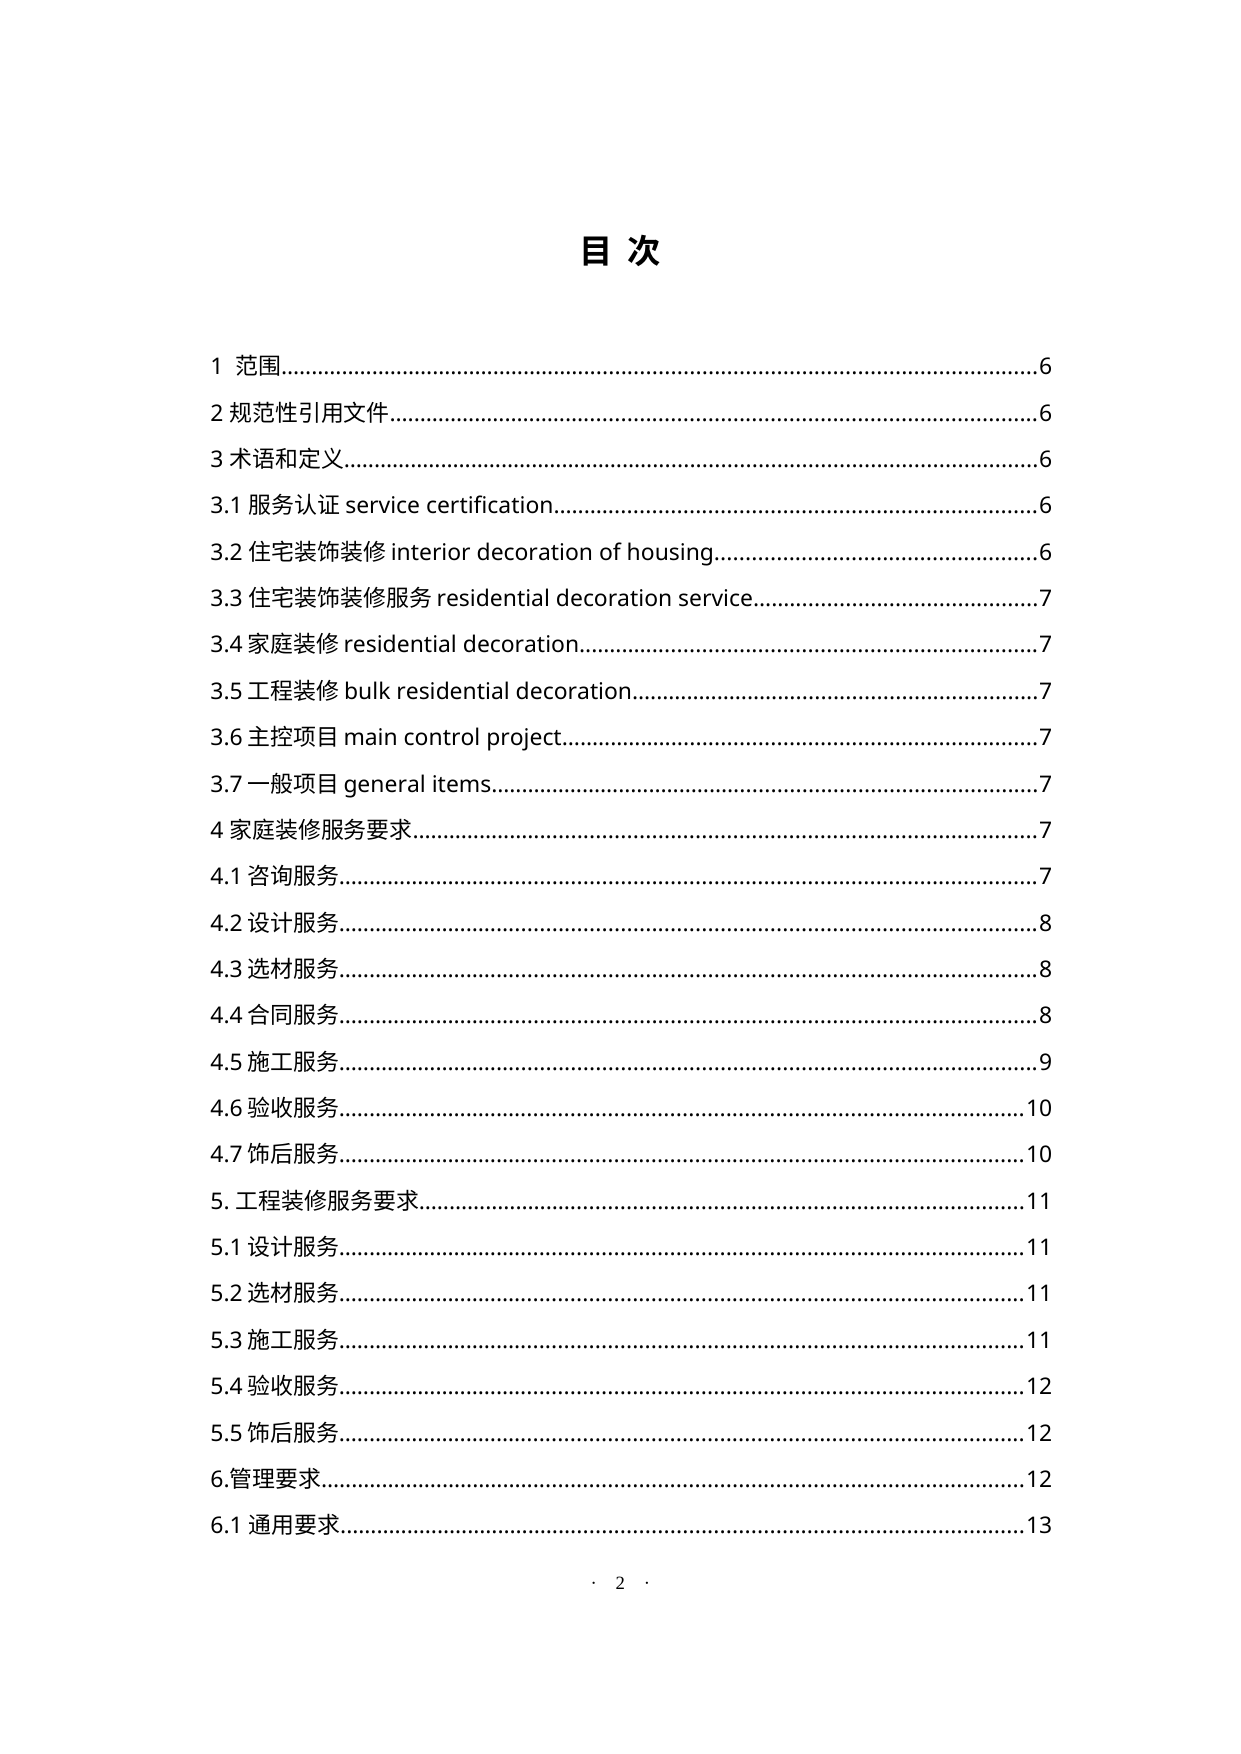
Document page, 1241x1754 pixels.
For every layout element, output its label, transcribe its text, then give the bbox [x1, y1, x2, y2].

text 5.1设计服务 11 [210, 1229, 1053, 1262]
text 5. 工程装修服务要求 11 [210, 1183, 1053, 1216]
text 3.6主控项目main control project 7 [210, 719, 1053, 752]
text 5.3施工服务 11 [210, 1322, 1053, 1355]
text 3.3 住宅装饰装修服务residential decoration service 7 [210, 580, 1053, 613]
text 3.7一般项目general items 7 [210, 765, 1053, 799]
text 2 规范性引用文件 6 [210, 394, 1053, 428]
text 3.2 住宅装饰装修interior decoration of housing 6 [210, 534, 1053, 567]
text 3.1 服务认证 service certification 6 [210, 487, 1053, 521]
text 3.5工程装修 bulk residential decoration 7 [210, 673, 1053, 706]
text 4 家庭装修服务要求 7 [210, 812, 1053, 845]
text 4.2设计服务 8 [210, 904, 1053, 938]
text 4.5施工服务 9 [210, 1043, 1053, 1077]
text 4.6验收服务 10 [210, 1090, 1053, 1123]
text 目 次 [187, 225, 1053, 273]
text 6.管理要求 12 [210, 1461, 1053, 1494]
text 4.4合同服务 8 [210, 997, 1053, 1031]
text 4.3选材服务 8 [210, 951, 1053, 984]
text 4.7饰后服务 10 [210, 1136, 1053, 1169]
text 4.1咨询服务 7 [210, 858, 1053, 891]
text 5.5饰后服务 12 [210, 1414, 1053, 1448]
text 3.4家庭装修residential decoration 7 [210, 626, 1053, 660]
text 1 范围 6 [210, 348, 1053, 382]
text 3 术语和定义 6 [210, 441, 1053, 474]
text 5.2选材服务 11 [210, 1275, 1053, 1309]
text 6.1 通用要求 13 [210, 1507, 1053, 1540]
text 5.4验收服务 12 [210, 1368, 1053, 1401]
